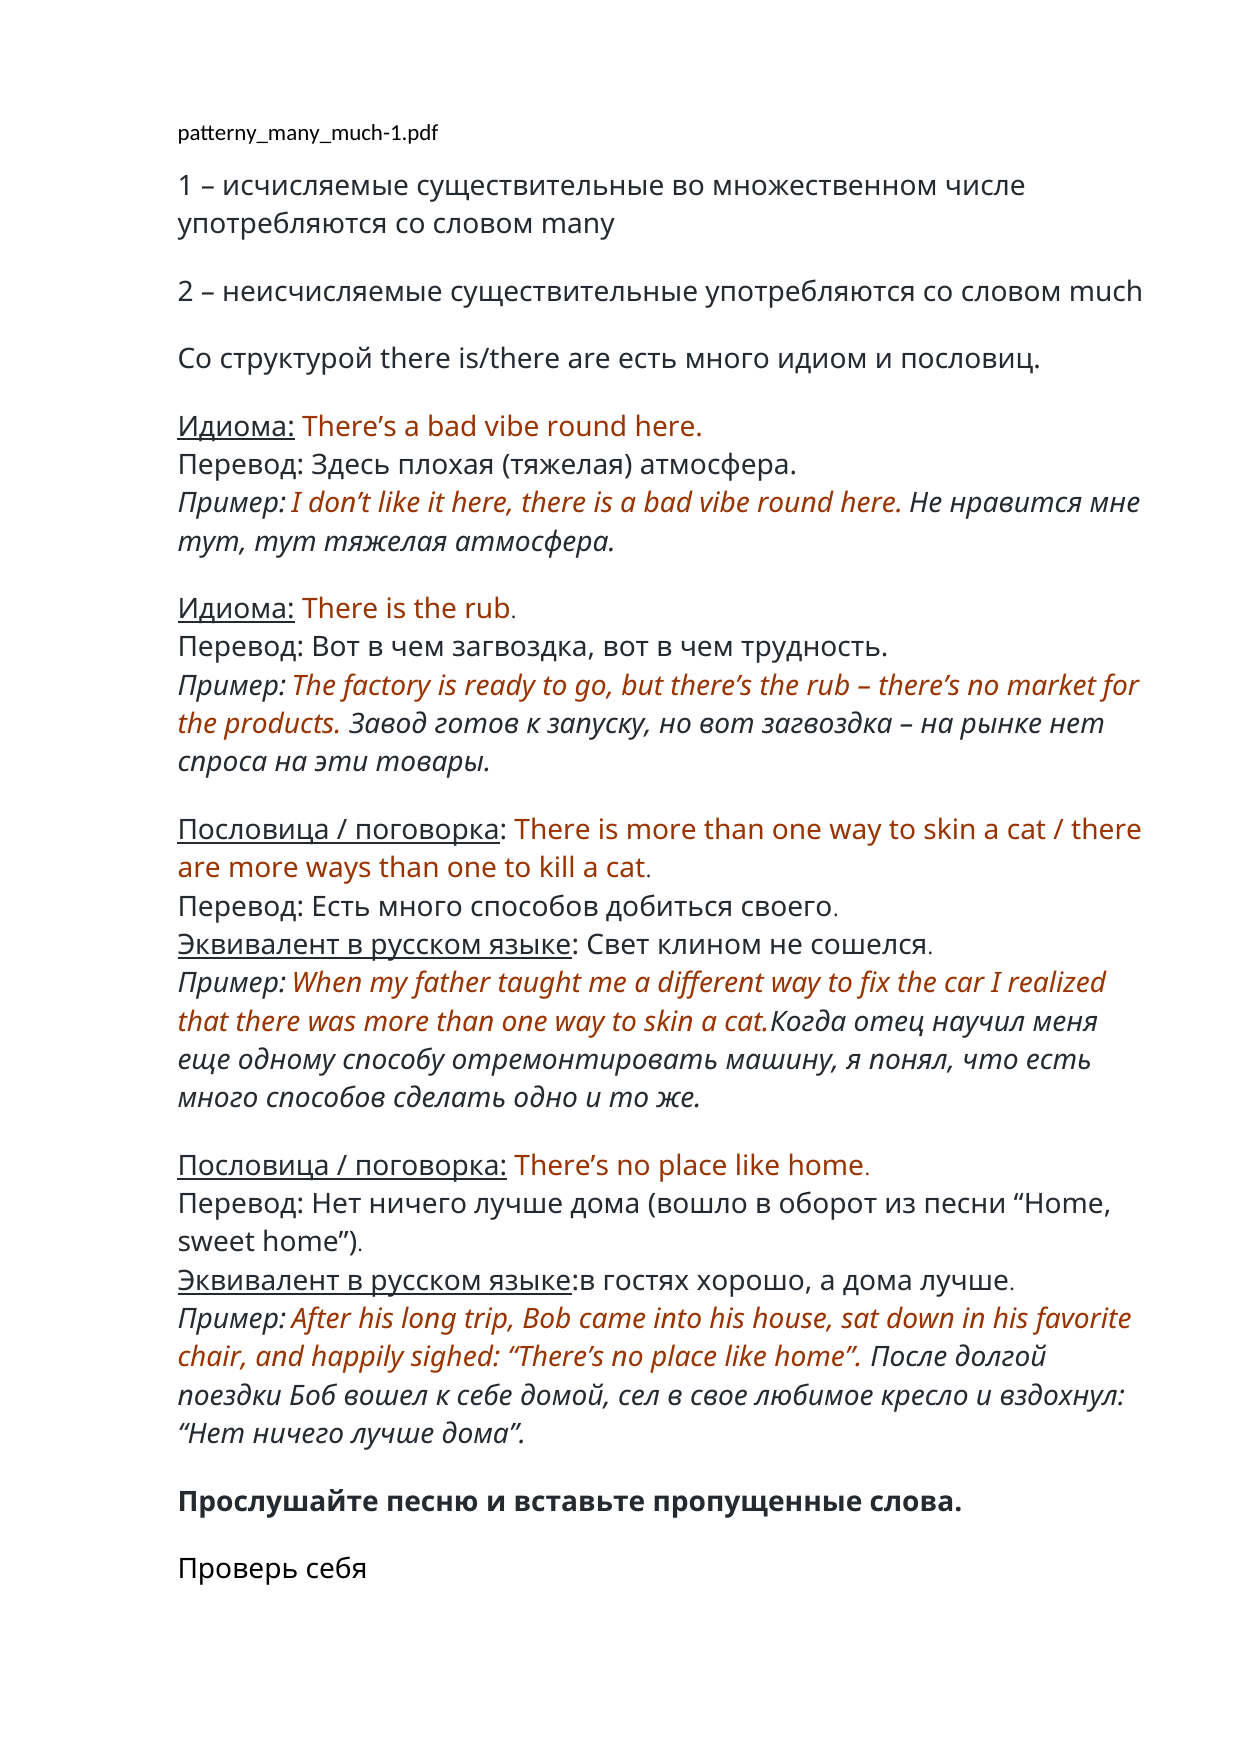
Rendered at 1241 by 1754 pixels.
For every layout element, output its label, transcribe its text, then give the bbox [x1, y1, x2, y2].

text Прослушайте песню и вставьте пропущенные слова. [177, 1481, 1152, 1519]
text Со структурой there is/there are есть много идиом и пословиц. [177, 338, 1152, 377]
text Проверь себя [177, 1548, 1152, 1587]
text Идиома: There’s a bad vibe round here. Перевод: Здесь плохая (тяжелая) атмосфера. Пример: I don’t like it here, there is a bad vibe round here. Не нравится мне тут, тут тяжелая атмосфера. [177, 406, 1152, 559]
text 2 – неисчисляемые существительные употребляются со словом much [177, 271, 1152, 309]
text patterny_many_much-1.pdf [177, 118, 1152, 146]
text Пословица / поговорка: There’s no place like home. Перевод: Нет ничего лучше дома (вошло в оборот из песни “Home, sweet home”). Эквивалент в русском языке:в гостях хорошо, а дома лучше. Пример: After his long trip, Bob came into his house, sat down in his favorite chair, and happily sighed: “There’s no place like home”. После долгой поездки Боб вошел к себе домой, сел в свое любимое кресло и вздохнул: “Нет ничего лучше дома”. [177, 1145, 1152, 1452]
text Пословица / поговорка: There is more than one way to skin a cat / there are more ways than one to kill a cat. Перевод: Есть много способов добиться своего. Эквивалент в русском языке: Свет клином не сошелся. Пример: When my father taught me a different way to fix the car I realized that there was more than one way to skin a cat.Когда отец научил меня еще одному способу отремонтировать машину, я понял, что есть много способов сделать одно и то же. [177, 809, 1152, 1116]
text 1 – исчисляемые существительные во множественном числе употребляются со словом many [177, 165, 1152, 242]
text Идиома: There is the rub. Перевод: Вот в чем загвоздка, вот в чем трудность. Пример: The factory is ready to go, but there’s the rub – there’s no market for the products. Завод готов к запуску, но вот загвоздка – на рынке нет спроса на эти товары. [177, 588, 1152, 780]
